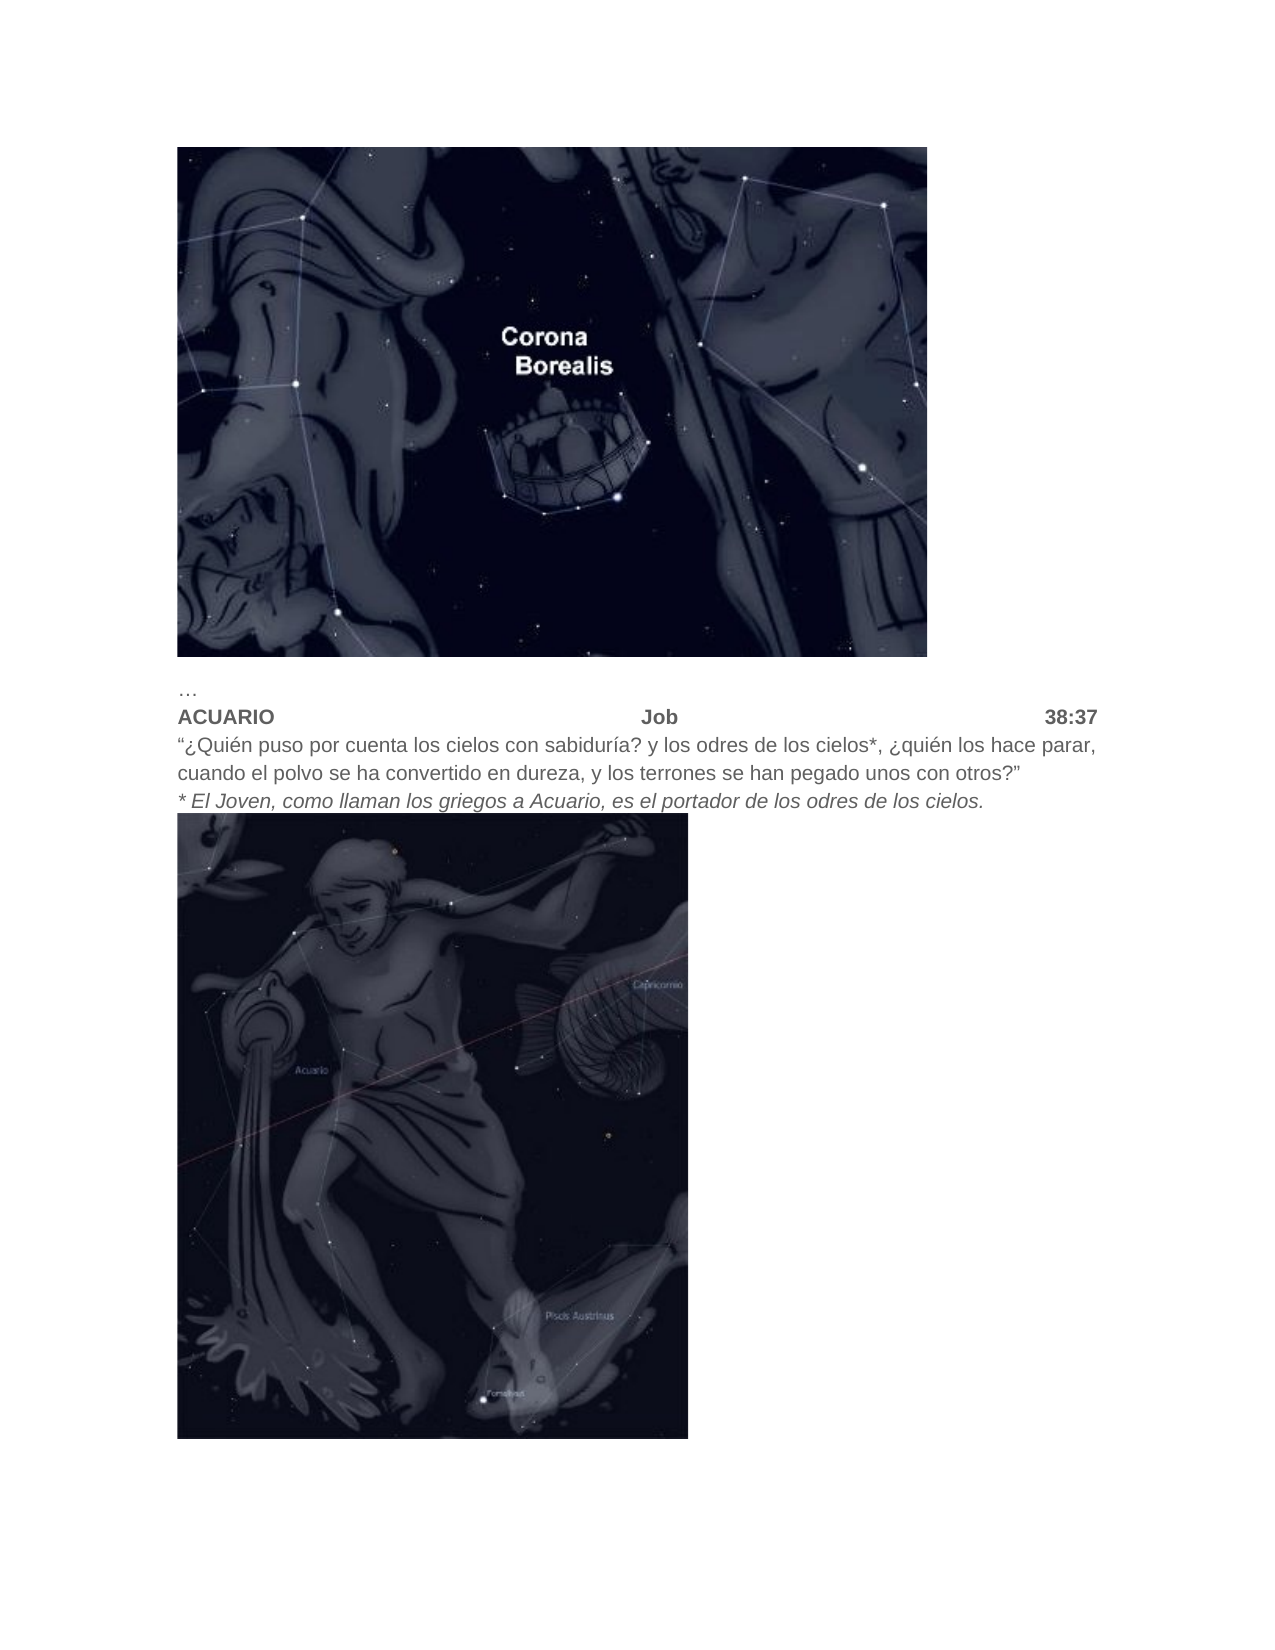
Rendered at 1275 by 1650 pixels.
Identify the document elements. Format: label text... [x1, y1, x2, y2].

text * El Joven, como llaman los griegos a Acuario, es el portador de los odres de los cielos. [177, 785, 1098, 813]
text … ACUARIO Job 38:37 “¿Quién puso por cuenta los cielos con sabiduría? y los odres de los cielos*, ¿quién los hace parar, cuando el polvo se ha convertido en dureza, y los terrones se han pegado unos con otros?” [177, 673, 1098, 785]
picture [177, 813, 689, 1439]
picture [177, 147, 928, 657]
